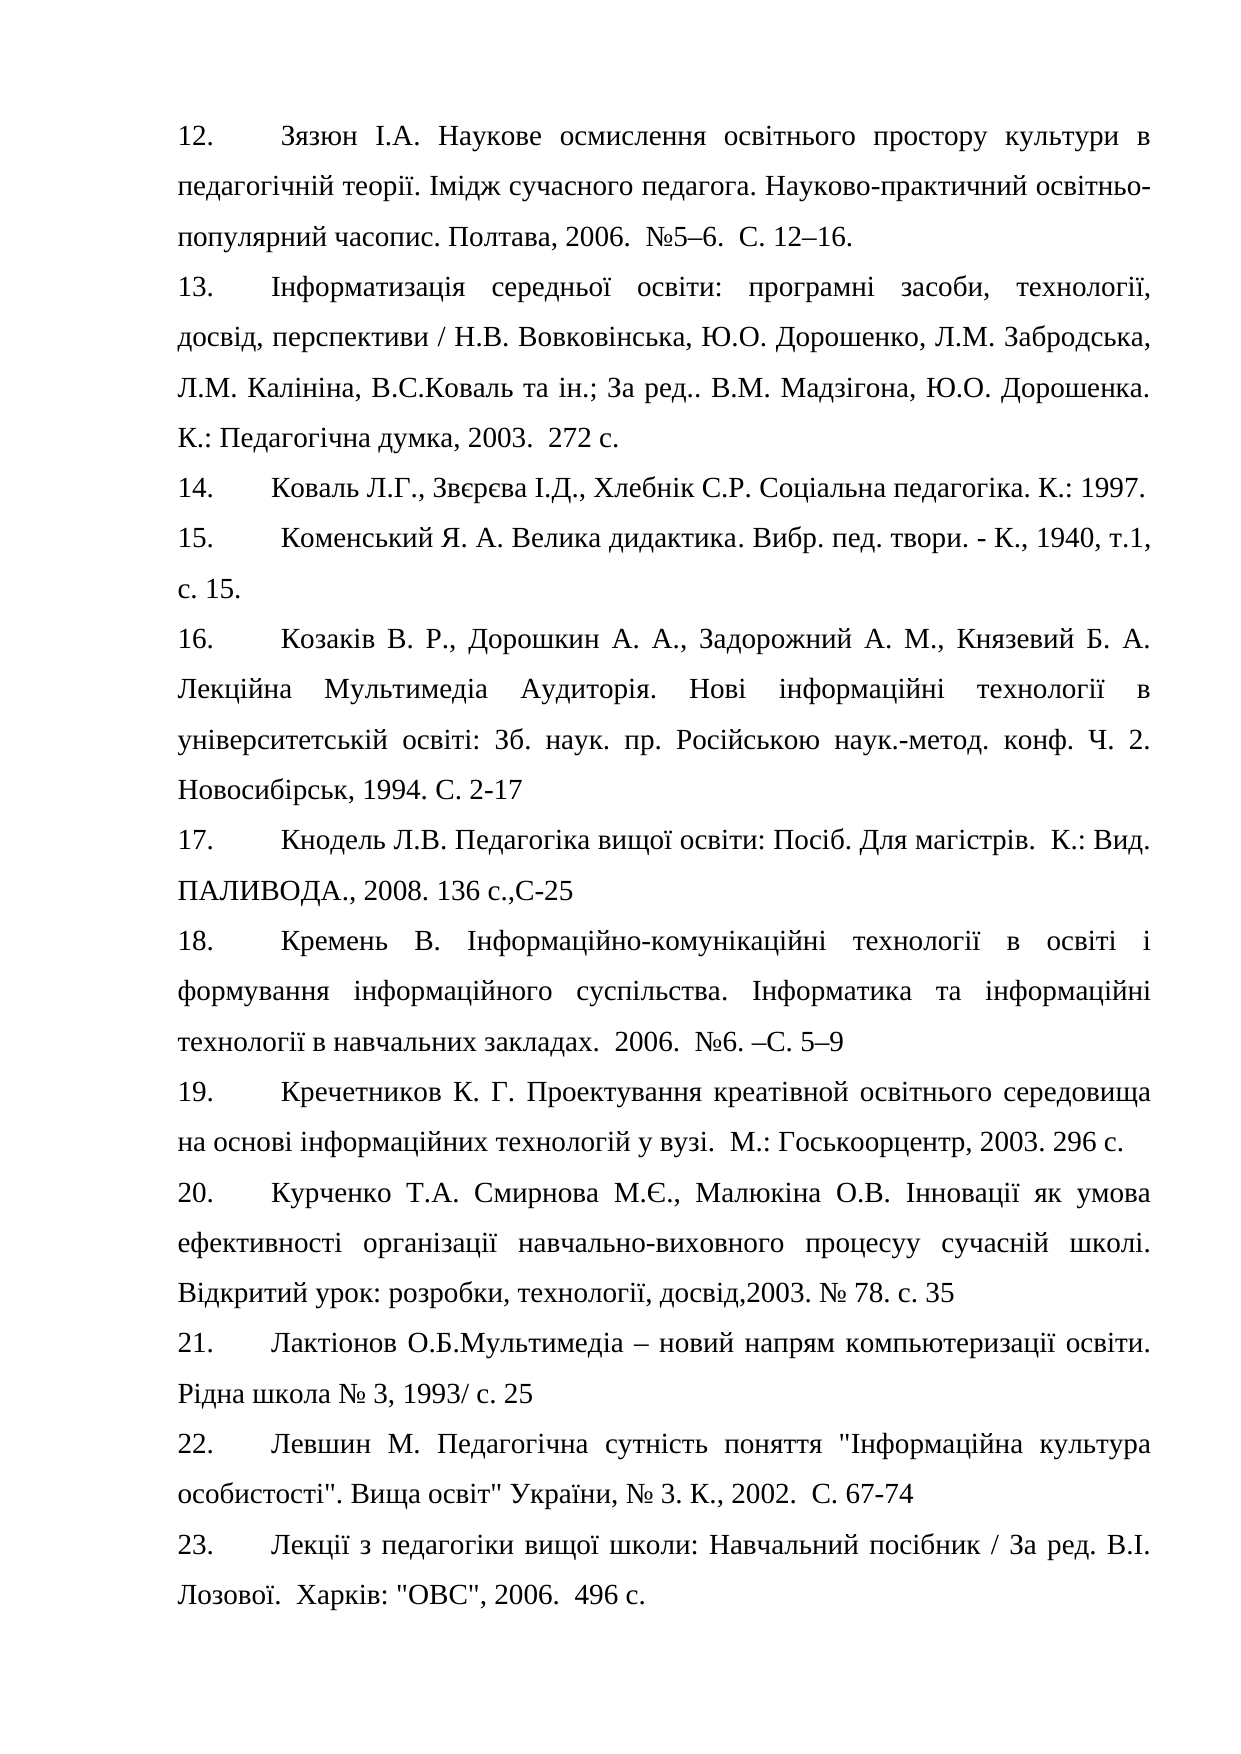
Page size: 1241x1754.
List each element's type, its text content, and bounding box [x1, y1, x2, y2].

list Лекції з педагогіки вищої школи: Навчальний посібник / За ред. В.І. Лозової. Харків: "ОВС", 2006. 496 с. [177, 1527, 1152, 1611]
list Лактіонов О.Б.Мультимедіа – новий напрям компьютеризації освіти. Рідна школа № 3, 1993/ с. 25 [177, 1326, 1152, 1409]
list Кнодель Л.В. Педагогіка вищої освіти: Посіб. Для магістрів. К.: Вид. ПАЛИВОДА., 2008. 136 с.,С-25 [177, 822, 1152, 906]
list Коваль Л.Г., Звєрєва І.Д., Хлебнік С.Р. Соціальна педагогіка. К.: 1997. [177, 470, 1152, 504]
list Кремень В. Інформаційно-комунікаційні технології в освіті і формування інформаційного суспільства. Інформатика та інформаційні технології в навчальних закладах. 2006. №6. –С. 5–9 [177, 923, 1152, 1057]
list Козаків В. Р., Дорошкин А. А., Задорожний А. М., Князевий Б. А. Лекційна Мультимедіа Аудиторія. Нові інформаційні технології в університетській освіті: Зб. наук. пр. Російською наук.-метод. конф. Ч. 2. Новосибірськ, 1994. C. 2-17 [177, 621, 1152, 806]
list Інформатизація середньої освіти: програмні засоби, технології, досвід, перспективи / Н.В. Вовковінська, Ю.О. Дорошенко, Л.М. Забродська, Л.М. Калініна, В.С.Коваль та ін.; За ред.. В.М. Мадзігона, Ю.О. Дорошенка. К.: Педагогічна думка, 2003. 272 с. [177, 269, 1152, 453]
list Левшин М. Педагогічна сутність поняття "Інформаційна культура особистості". Вища освіт" України, № 3. К., 2002. С. 67-74 [177, 1426, 1152, 1510]
list Кречетников К. Г. Проектування креатівной освітнього середовища на основі інформаційних технологій у вузі. М.: Госькоорцентр, 2003. 296 с. [177, 1074, 1152, 1158]
list Зязюн І.А. Наукове осмислення освітнього простору культури в педагогічній теорії. Імідж сучасного педагога. Науково-практичний освітньо-популярний часопис. Полтава, 2006. №5–6. С. 12–16. [177, 118, 1152, 252]
list Курченко Т.А. Смирнова М.Є., Малюкіна О.В. Інновації як умова ефективності організації навчально-виховного процесуу сучасній школі. Відкритий урок: розробки, технології, досвід,2003. № 78. с. 35 [177, 1175, 1152, 1309]
list Коменський Я. А. Велика дидактика. Вибр. пед. твори. - К., 1940, т.1, с. 15. [177, 521, 1152, 604]
